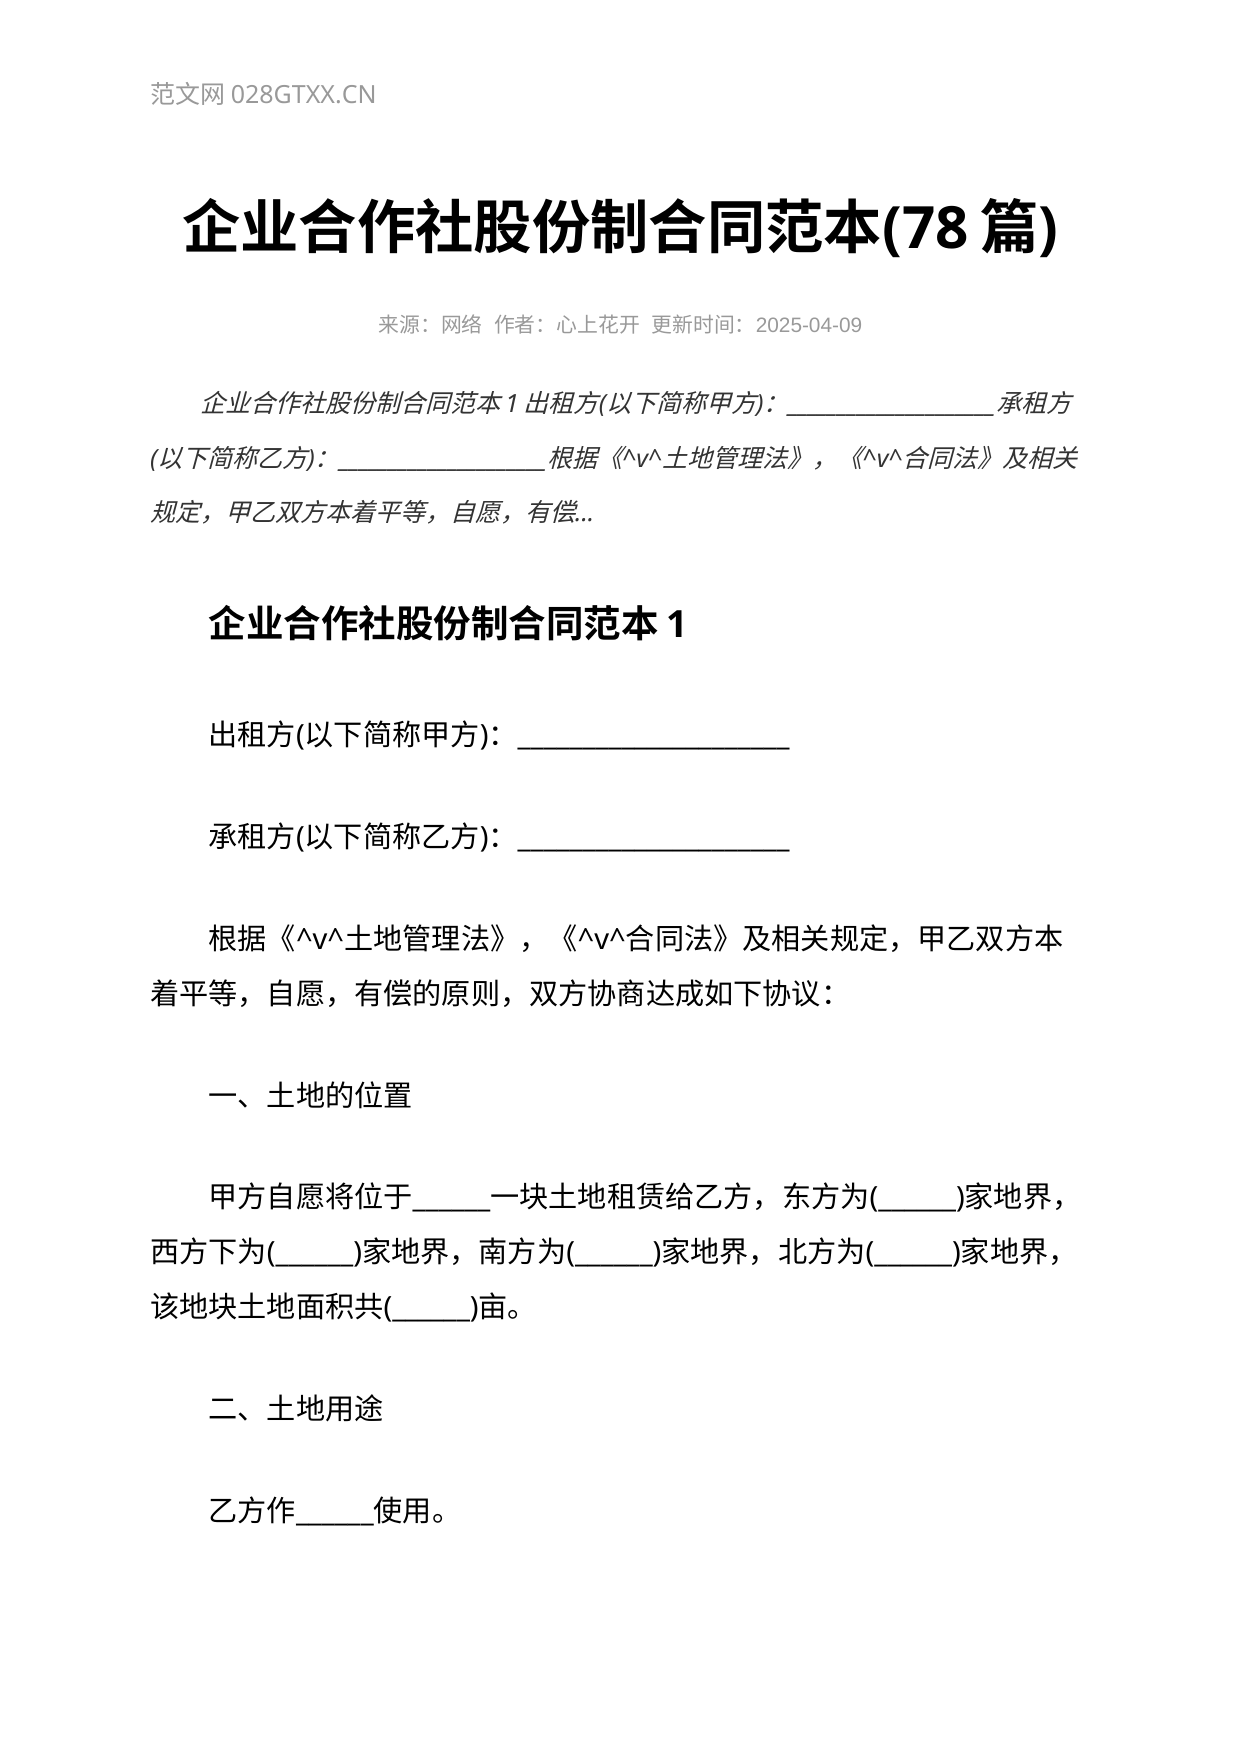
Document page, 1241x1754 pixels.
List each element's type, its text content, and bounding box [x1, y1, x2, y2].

text 二、土地用途 [150, 1386, 1090, 1428]
text 甲方自愿将位于______一块土地租赁给乙方，东方为(______)家地界，西方下为(______)家地界，南方为(______)家地界，北方为(______)家地界，该地块土地面积共(______)亩。 [150, 1174, 1090, 1326]
text 出租方(以下简称甲方)：_____________________ [150, 711, 1090, 754]
text 来源：网络 作者：心上花开 更新时间：2025-04-09 [150, 313, 1090, 337]
text 乙方作______使用。 [150, 1488, 1090, 1530]
subtitle 企业合作社股份制合同范本(78篇) [150, 181, 1090, 266]
text 企业合作社股份制合同范本1出租方(以下简称甲方)：_____________________承租方(以下简称乙方)：_____________________根据《^v^土地管理法》，《^v^合同法》及相关规定，甲乙双方本着平等，自愿，有偿... [150, 384, 1090, 529]
text 根据《^v^土地管理法》，《^v^合同法》及相关规定，甲乙双方本着平等，自愿，有偿的原则，双方协商达成如下协议： [150, 915, 1090, 1013]
text 一、土地的位置 [150, 1072, 1090, 1114]
text 企业合作社股份制合同范本1 [150, 594, 1090, 648]
text 承租方(以下简称乙方)：_____________________ [150, 813, 1090, 856]
